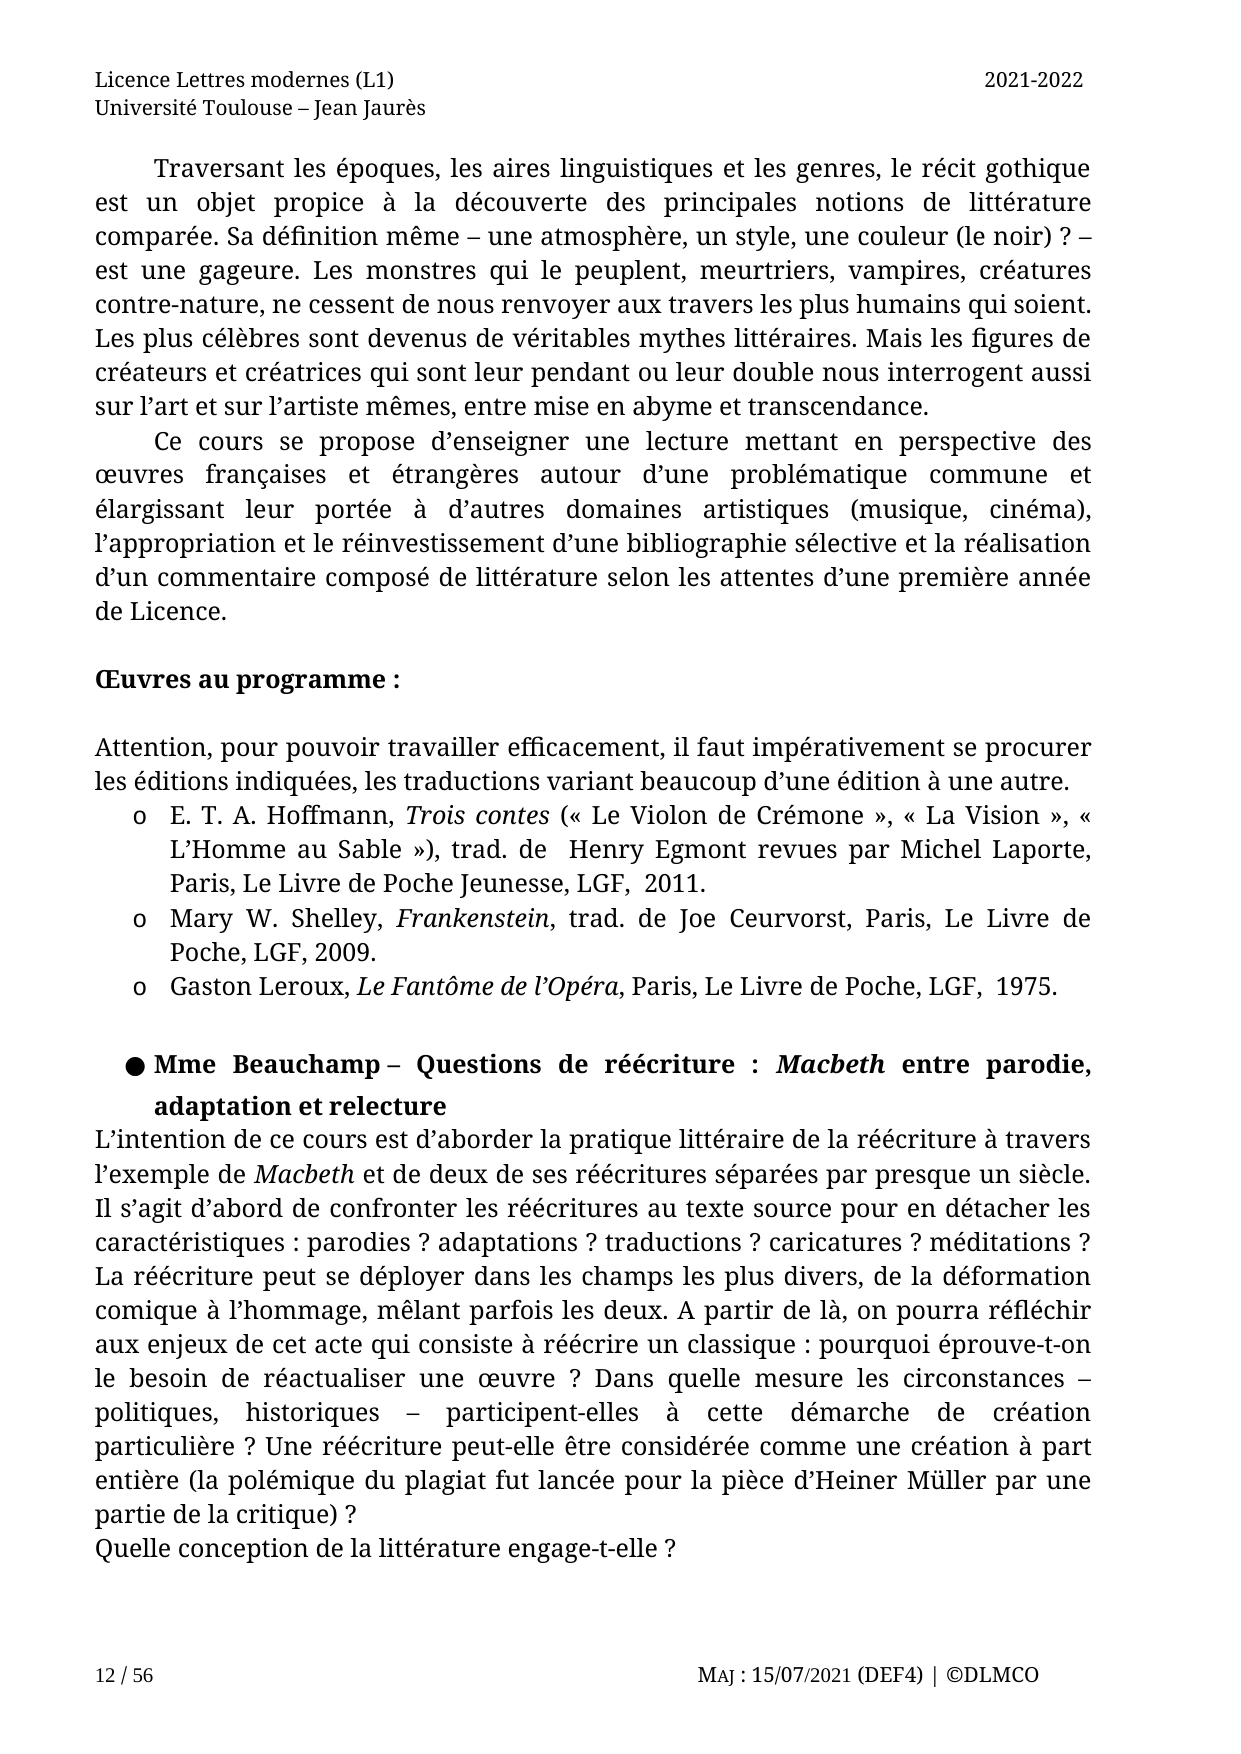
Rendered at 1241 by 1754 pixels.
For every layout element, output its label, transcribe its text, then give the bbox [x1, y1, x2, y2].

text Ce cours se propose d’enseigner une lecture mettant en perspective des œuvres françaises et étrangères autour d’une problématique commune et élargissant leur portée à d’autres domaines artistiques (musique, cinéma), l’appropriation et le réinvestissement d’une bibliographie sélective et la réalisation d’un commentaire composé de littérature selon les attentes d’une première année de Licence. [94, 423, 1092, 627]
text L’intention de ce cours est d’aborder la pratique littéraire de la réécriture à travers l’exemple de Macbeth et de deux de ses réécritures séparées par presque un siècle. Il s’agit d’abord de confronter les réécritures au texte source pour en détacher les caractéristiques : parodies ? adaptations ? traductions ? caricatures ? méditations ? La réécriture peut se déployer dans les champs les plus divers, de la déformation comique à l’hommage, mêlant parfois les deux. A partir de là, on pourra réfléchir aux enjeux de cet acte qui consiste à réécrire un classique : pourquoi éprouve-t-on le besoin de réactualiser une œuvre ? Dans quelle mesure les circonstances – politiques, historiques – participent-elles à cette démarche de création particulière ? Une réécriture peut-elle être considérée comme une création à part entière (la polémique du plagiat fut lancée pour la pièce d’Heiner Müller par une partie de la critique) ? [94, 1122, 1092, 1531]
text Œuvres au programme : [94, 662, 1092, 696]
text Attention, pour pouvoir travailler efficacement, il faut impérativement se procurer les éditions indiquées, les traductions variant beaucoup d’une édition à une autre. [94, 730, 1092, 798]
list E. T. A. Hoffmann, Trois contes (« Le Violon de Crémone », « La Vision », « L’Homme au Sable »), trad. de Henry Egmont revues par Michel Laporte, Paris, Le Livre de Poche Jeunesse, LGF, 2011. [132, 798, 1092, 900]
list Mary W. Shelley, Frankenstein, trad. de Joe Ceurvorst, Paris, Le Livre de Poche, LGF, 2009. [132, 900, 1092, 968]
list Mme Beauchamp – Questions de réécriture : Macbeth entre parodie, adaptation et relecture [124, 1037, 1092, 1122]
text Quelle conception de la littérature engage-t-elle ? [94, 1531, 1092, 1565]
text Traversant les époques, les aires linguistiques et les genres, le récit gothique est un objet propice à la découverte des principales notions de littérature comparée. Sa définition même – une atmosphère, un style, une couleur (le noir) ? – est une gageure. Les monstres qui le peuplent, meurtriers, vampires, créatures contre-nature, ne cessent de nous renvoyer aux travers les plus humains qui soient. Les plus célèbres sont devenus de véritables mythes littéraires. Mais les figures de créateurs et créatrices qui sont leur pendant ou leur double nous interrogent aussi sur l’art et sur l’artiste mêmes, entre mise en abyme et transcendance. [94, 151, 1092, 423]
list Gaston Leroux, Le Fantôme de l’Opéra, Paris, Le Livre de Poche, LGF, 1975. [132, 968, 1092, 1003]
